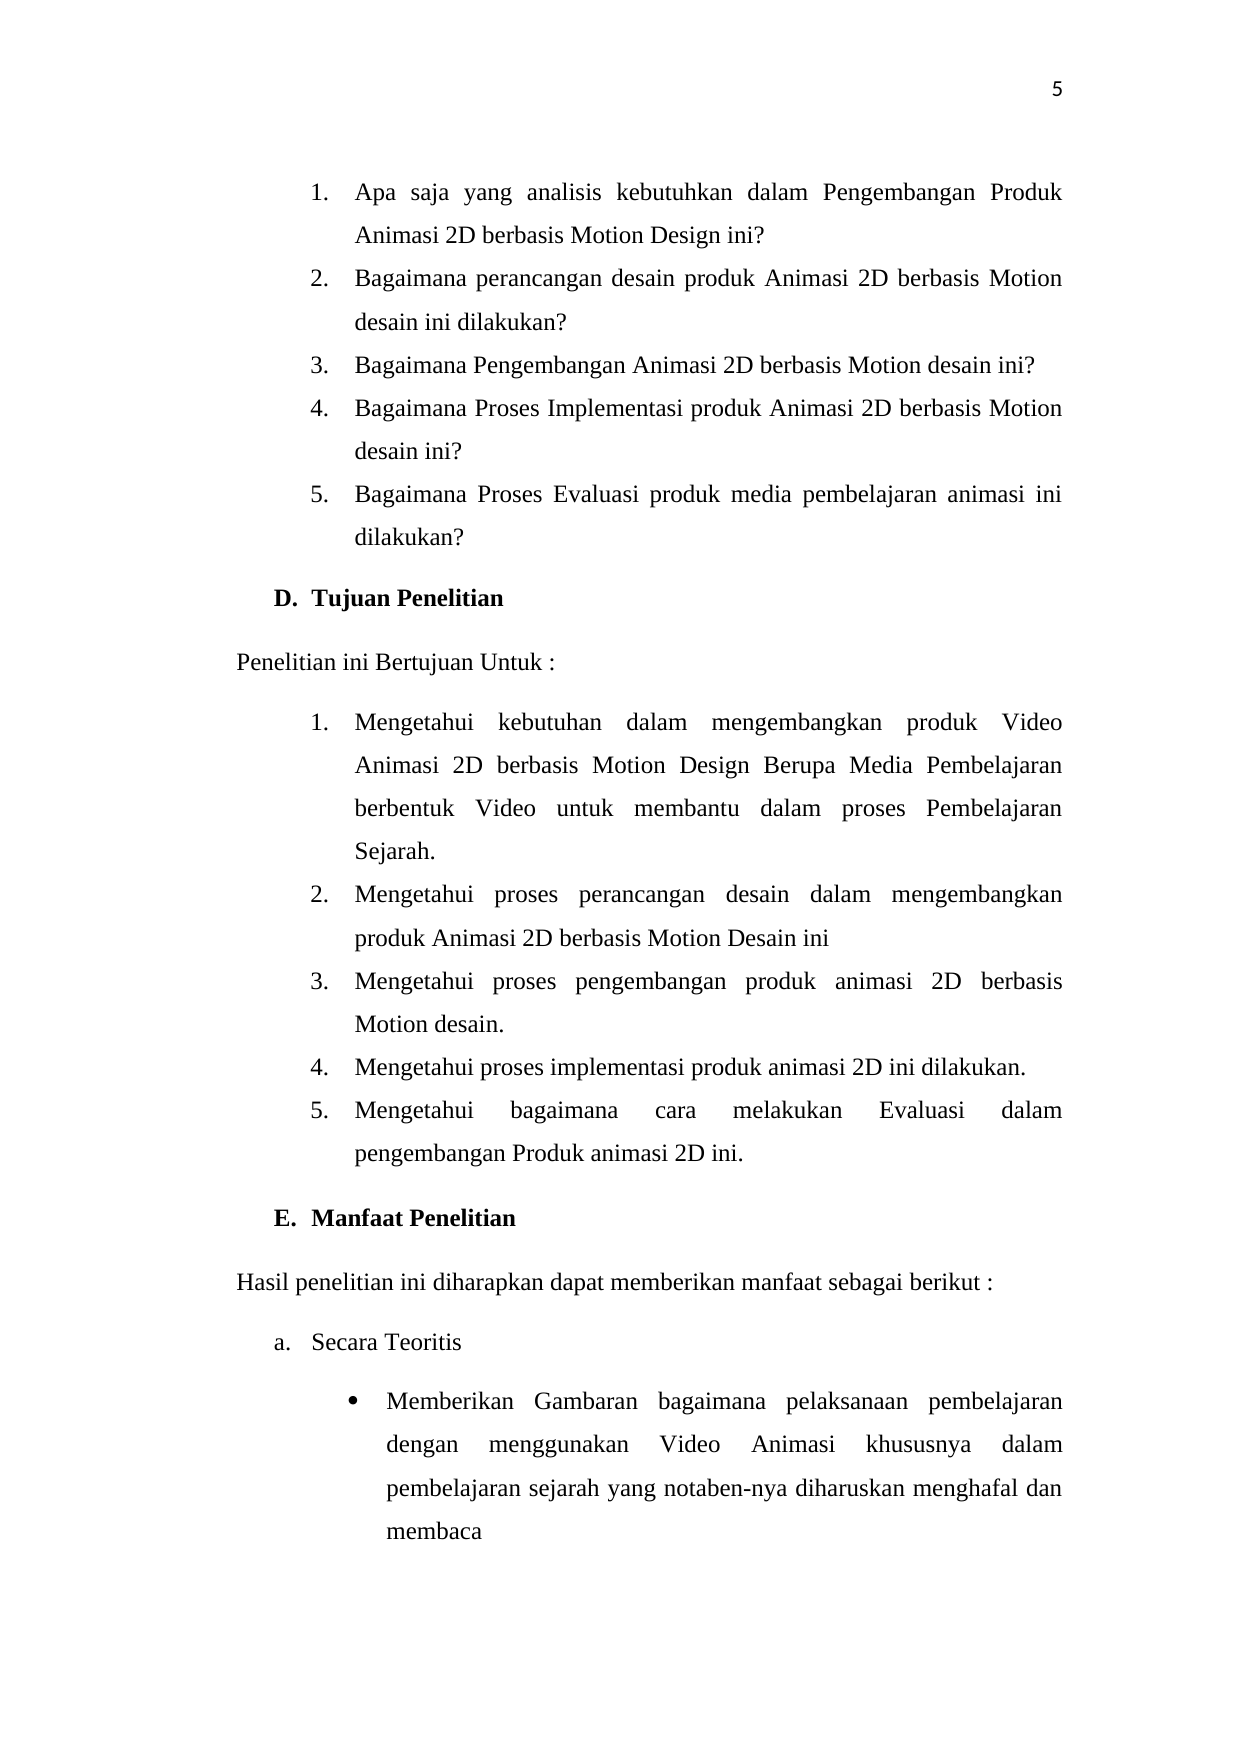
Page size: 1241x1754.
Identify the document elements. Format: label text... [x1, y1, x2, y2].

list Apa saja yang analisis kebutuhkan dalam Pengembangan Produk Animasi 2D berbasis Motion Design ini? [310, 177, 1063, 249]
list Bagaimana Proses Evaluasi produk media pembelajaran animasi ini dilakukan? [310, 479, 1063, 551]
list Mengetahui proses pengembangan produk animasi 2D berbasis Motion desain. [310, 966, 1063, 1038]
list Mengetahui kebutuhan dalam mengembangkan produk Video Animasi 2D berbasis Motion Design Berupa Media Pembelajaran berbentuk Video untuk membantu dalam proses Pembelajaran Sejarah. [310, 707, 1063, 865]
list Bagaimana Proses Implementasi produk Animasi 2D berbasis Motion desain ini? [310, 393, 1063, 465]
list Tujuan Penelitian [274, 583, 1063, 612]
list Mengetahui bagaimana cara melakukan Evaluasi dalam pengembangan Produk animasi 2D ini. [310, 1095, 1063, 1167]
text Penelitian ini Bertujuan Untuk : [236, 647, 1063, 676]
list Mengetahui proses implementasi produk animasi 2D ini dilakukan. [310, 1052, 1063, 1081]
text Hasil penelitian ini diharapkan dapat memberikan manfaat sebagai berikut : [236, 1267, 1063, 1296]
list Secara Teoritis [274, 1327, 1063, 1355]
list Memberikan Gambaran bagaimana pelaksanaan pembelajaran dengan menggunakan Video Animasi khususnya dalam pembelajaran sejarah yang notaben-nya diharuskan menghafal dan membaca [349, 1386, 1063, 1544]
list Manfaat Penelitian [274, 1203, 1063, 1232]
list Bagaimana Pengembangan Animasi 2D berbasis Motion desain ini? [310, 350, 1063, 378]
list Bagaimana perancangan desain produk Animasi 2D berbasis Motion desain ini dilakukan? [310, 263, 1063, 335]
list Mengetahui proses perancangan desain dalam mengembangkan produk Animasi 2D berbasis Motion Desain ini [310, 879, 1063, 951]
